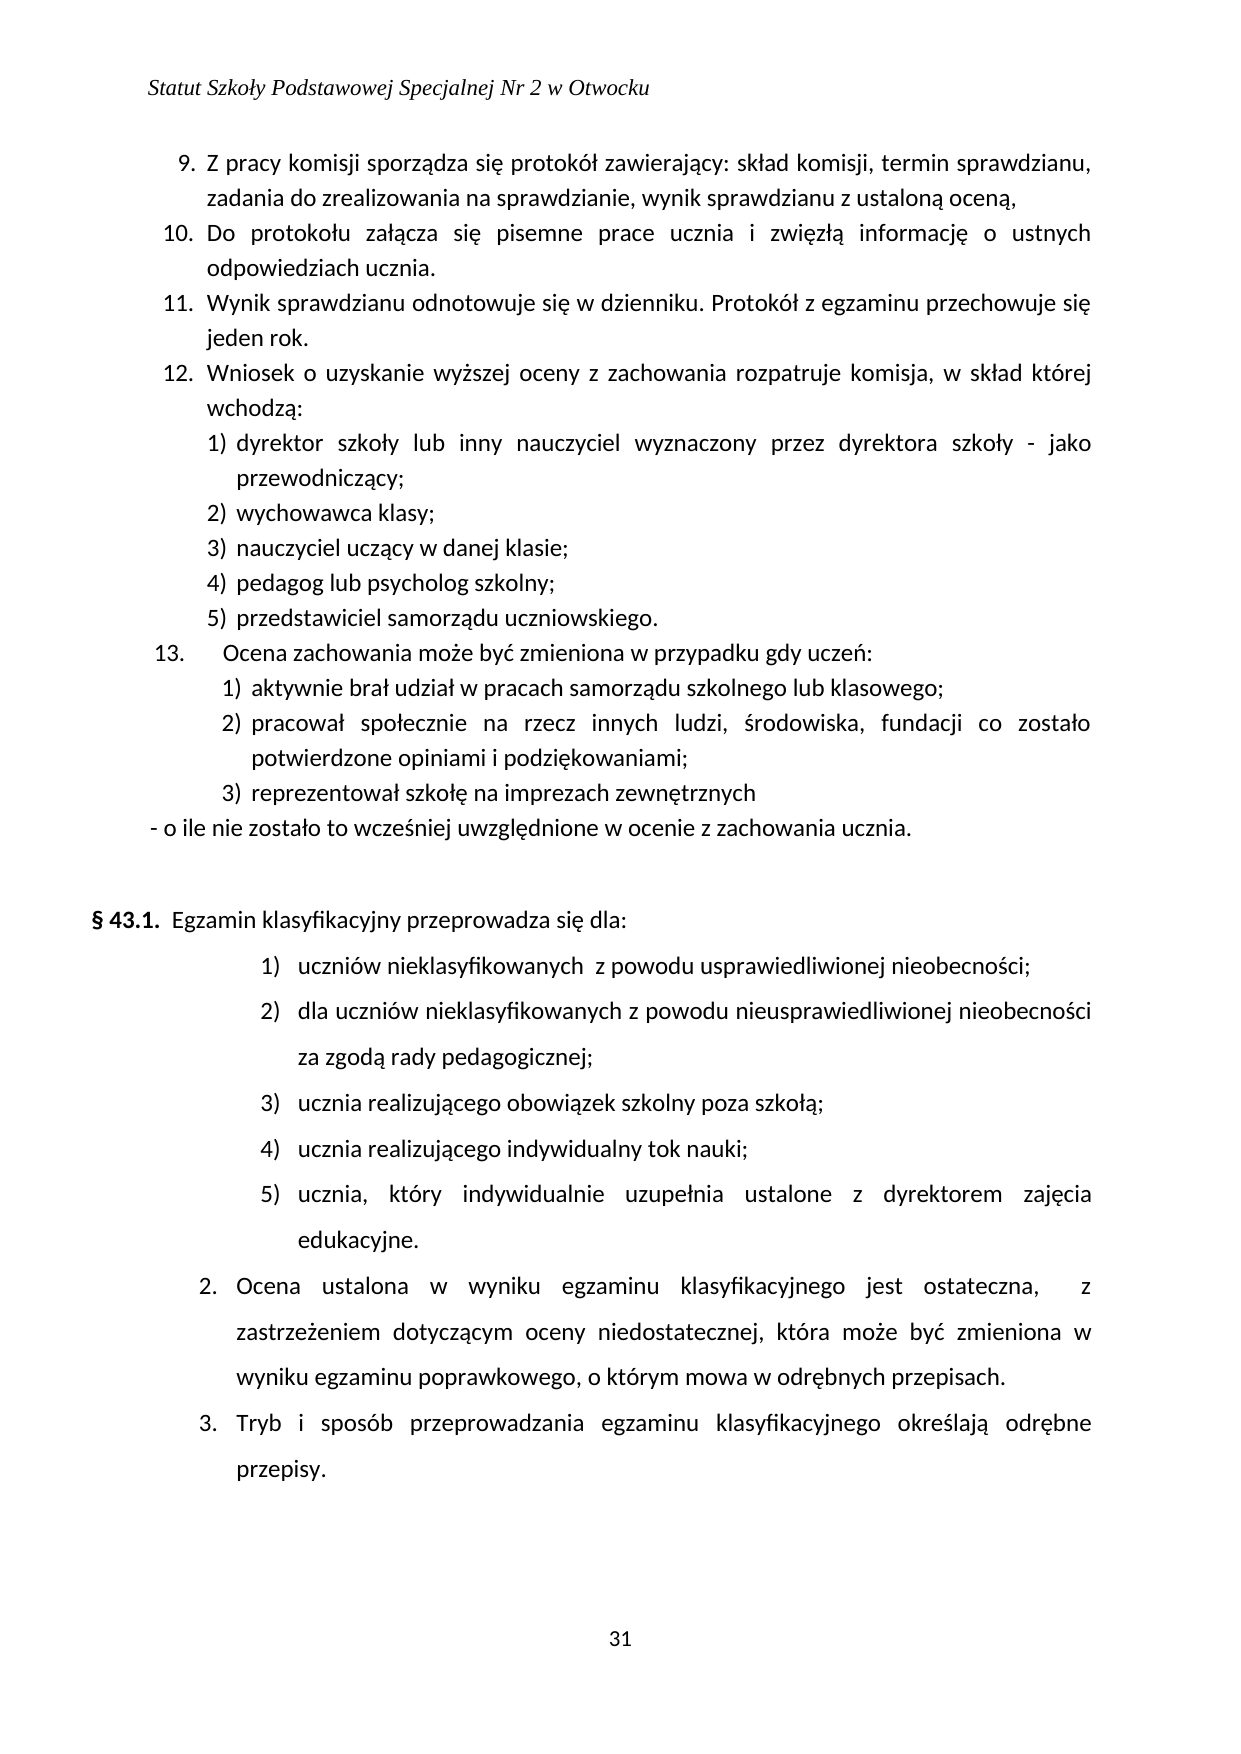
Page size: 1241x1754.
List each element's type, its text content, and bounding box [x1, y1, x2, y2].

list przedstawiciel samorządu uczniowskiego. [207, 603, 1093, 633]
list nauczyciel uczący w danej klasie; [207, 533, 1093, 563]
text - o ile nie zostało to wcześniej uwzględnione w ocenie z zachowania ucznia. [150, 813, 1093, 843]
list pedagog lub psycholog szkolny; [207, 568, 1093, 598]
list Tryb i sposób przeprowadzania egzaminu klasyfikacyjnego określają odrębne przepisy. [199, 1407, 1093, 1483]
list aktywnie brał udział w pracach samorządu szkolnego lub klasowego; [221, 673, 1093, 703]
list Wniosek o uzyskanie wyższej oceny z zachowania rozpatruje komisja, w skład której wchodzą: [162, 358, 1093, 423]
list Ocena zachowania może być zmieniona w przypadku gdy uczeń: [185, 638, 1093, 668]
list § 43.1. Egzamin klasyfikacyjny przeprowadza się dla: [91, 904, 1093, 934]
list ucznia realizującego obowiązek szkolny poza szkołą; [260, 1087, 1093, 1117]
list Do protokołu załącza się pisemne prace ucznia i zwięzłą informację o ustnych odpowiedziach ucznia. [162, 218, 1093, 283]
list Wynik sprawdzianu odnotowuje się w dzienniku. Protokół z egzaminu przechowuje się jeden rok. [162, 288, 1093, 353]
list reprezentował szkołę na imprezach zewnętrznych [221, 778, 1093, 808]
list dyrektor szkoły lub inny nauczyciel wyznaczony przez dyrektora szkoły - jako przewodniczący; [207, 428, 1093, 493]
list dla uczniów nieklasyfikowanych z powodu nieusprawiedliwionej nieobecności za zgodą rady pedagogicznej; [260, 996, 1093, 1072]
list uczniów nieklasyfikowanych z powodu usprawiedliwionej nieobecności; [260, 950, 1093, 980]
list Z pracy komisji sporządza się protokół zawierający: skład komisji, termin sprawdzianu, zadania do zrealizowania na sprawdzianie, wynik sprawdzianu z ustaloną oceną, [177, 148, 1093, 213]
list ucznia realizującego indywidualny tok nauki; [260, 1133, 1093, 1163]
list pracował społecznie na rzecz innych ludzi, środowiska, fundacji co zostało potwierdzone opiniami i podziękowaniami; [221, 708, 1093, 773]
list wychowawca klasy; [207, 498, 1093, 528]
list Ocena ustalona w wyniku egzaminu klasyfikacyjnego jest ostateczna, z zastrzeżeniem dotyczącym oceny niedostatecznej, która może być zmieniona w wyniku egzaminu poprawkowego, o którym mowa w odrębnych przepisach. [199, 1270, 1093, 1392]
list ucznia, który indywidualnie uzupełnia ustalone z dyrektorem zajęcia edukacyjne. [260, 1178, 1093, 1255]
